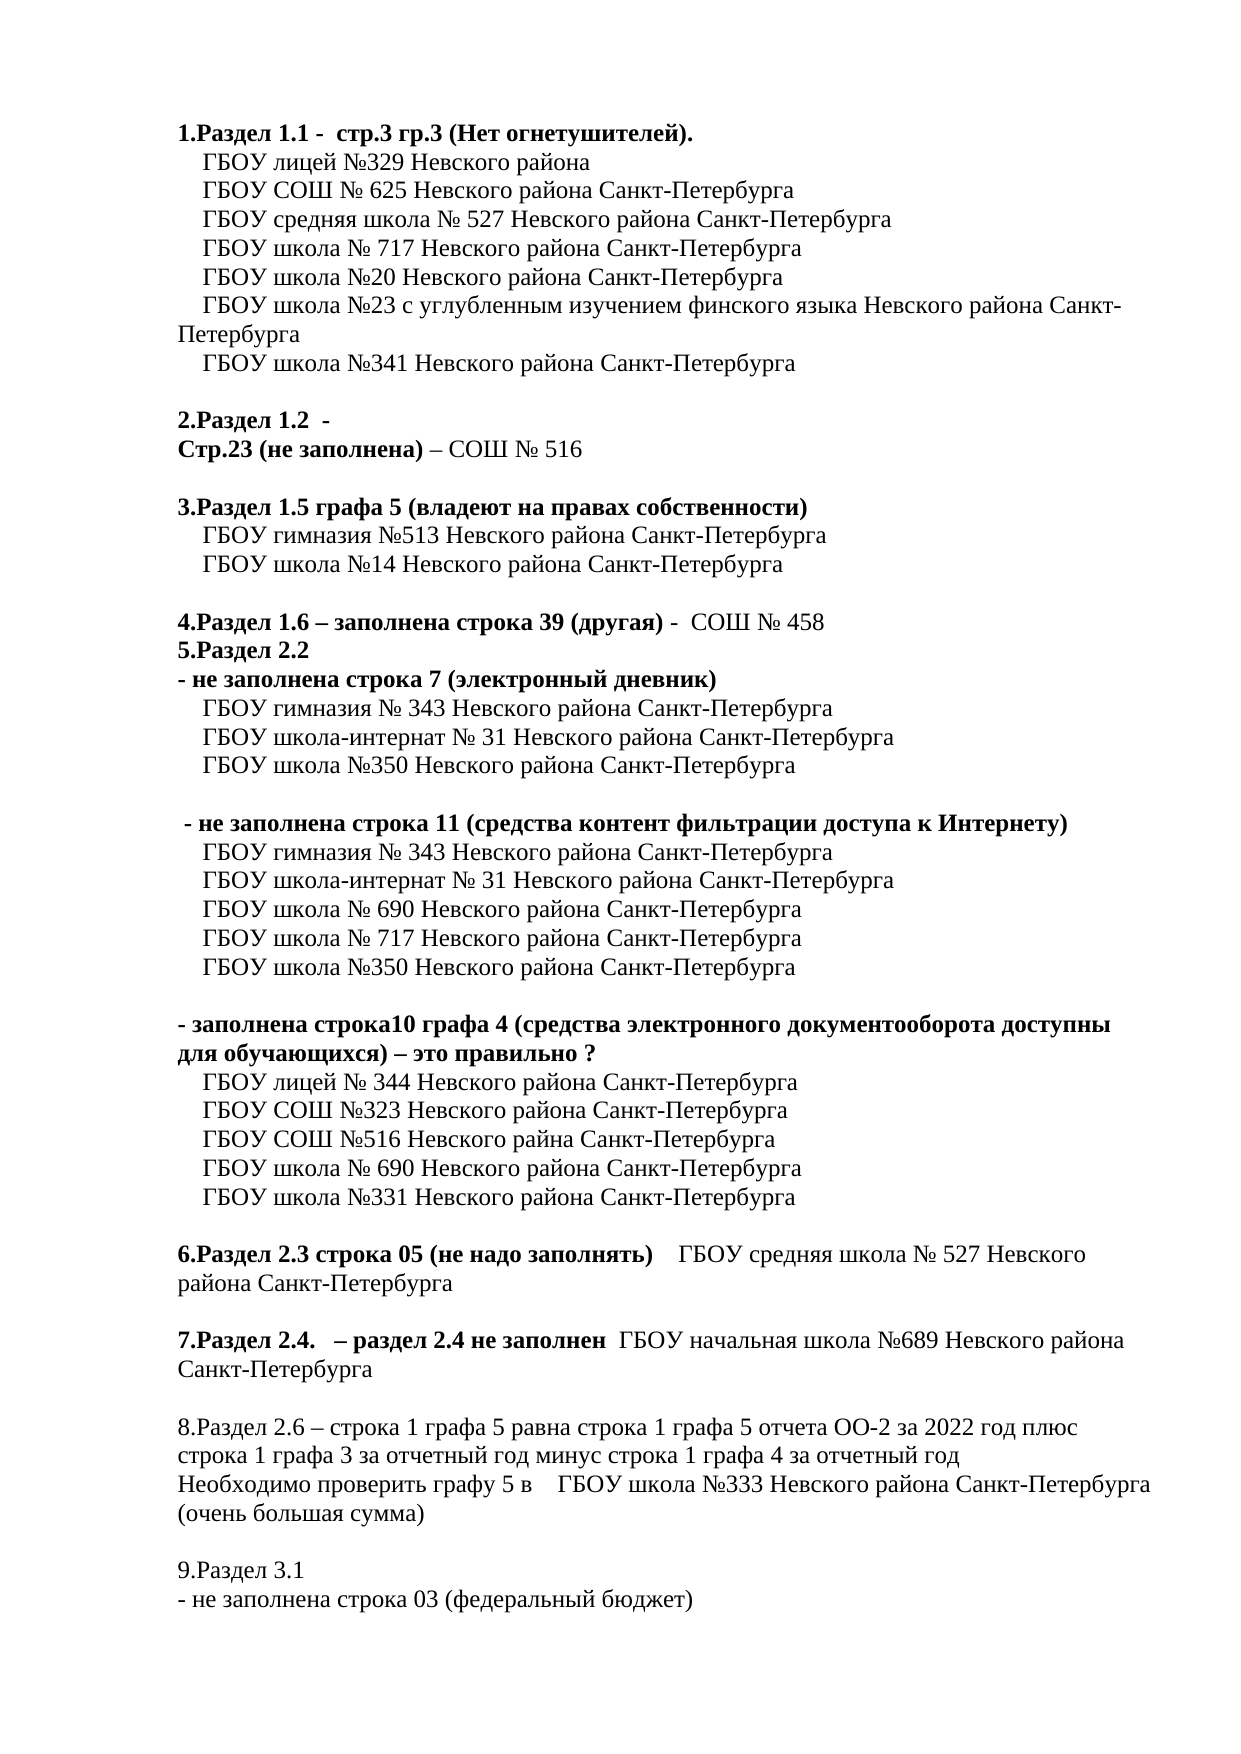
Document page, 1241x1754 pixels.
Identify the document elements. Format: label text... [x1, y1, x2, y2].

text ГБОУ школа №350 Невского района Санкт-Петербурга [177, 751, 1152, 779]
text ГБОУ лицей № 344 Невского района Санкт-Петербурга [177, 1067, 1152, 1096]
text 9.Раздел 3.1 [177, 1556, 1152, 1584]
text ГБОУ школа-интернат № 31 Невского района Санкт-Петербурга [177, 866, 1152, 894]
text ГБОУ школа №350 Невского района Санкт-Петербурга [177, 952, 1152, 981]
text ГБОУ школа №341 Невского района Санкт-Петербурга [177, 348, 1152, 377]
text ГБОУ школа № 690 Невского района Санкт-Петербурга [177, 1153, 1152, 1182]
text 5.Раздел 2.2 [177, 636, 1152, 664]
text ГБОУ СОШ №323 Невского района Санкт-Петербурга [177, 1096, 1152, 1124]
text 1.Раздел 1.1 - стр.3 гр.3 (Нет огнетушителей). [177, 118, 1152, 147]
text - не заполнена строка 7 (электронный дневник) [177, 664, 1152, 693]
text Необходимо проверить графу 5 в ГБОУ школа №333 Невского района Санкт-Петербурга (очень большая сумма) [177, 1469, 1152, 1527]
text ГБОУ школа №23 с углубленным изучением финского языка Невского района Санкт-Петербурга [177, 291, 1152, 348]
text ГБОУ СОШ № 625 Невского района Санкт-Петербурга [177, 176, 1152, 204]
text - не заполнена строка 03 (федеральный бюджет) [177, 1584, 1152, 1613]
text ГБОУ гимназия № 343 Невского района Санкт-Петербурга [177, 693, 1152, 722]
text 8.Раздел 2.6 – строка 1 графа 5 равна строка 1 графа 5 отчета ОО-2 за 2022 год плюс [177, 1412, 1152, 1441]
text ГБОУ школа №20 Невского района Санкт-Петербурга [177, 262, 1152, 291]
text ГБОУ СОШ №516 Невского райна Санкт-Петербурга [177, 1124, 1152, 1153]
text строка 1 графа 3 за отчетный год минус строка 1 графа 4 за отчетный год [177, 1441, 1152, 1469]
text 7.Раздел 2.4. – раздел 2.4 не заполнен ГБОУ начальная школа №689 Невского района Санкт-Петербурга [177, 1326, 1152, 1383]
text 3.Раздел 1.5 графа 5 (владеют на правах собственности) [177, 492, 1152, 521]
text ГБОУ школа № 717 Невского района Санкт-Петербурга [177, 923, 1152, 952]
text ГБОУ школа № 690 Невского района Санкт-Петербурга [177, 894, 1152, 923]
text ГБОУ гимназия № 343 Невского района Санкт-Петербурга [177, 837, 1152, 866]
text Стр.23 (не заполнена) – СОШ № 516 [177, 434, 1152, 463]
text ГБОУ средняя школа № 527 Невского района Санкт-Петербурга [177, 204, 1152, 233]
text 6.Раздел 2.3 строка 05 (не надо заполнять) ГБОУ средняя школа № 527 Невского района Санкт-Петербурга [177, 1239, 1152, 1297]
text ГБОУ школа-интернат № 31 Невского района Санкт-Петербурга [177, 722, 1152, 751]
text ГБОУ лицей №329 Невского района [177, 147, 1152, 176]
text 4.Раздел 1.6 – заполнена строка 39 (другая) - СОШ № 458 [177, 607, 1152, 636]
text 2.Раздел 1.2 - [177, 406, 1152, 434]
text ГБОУ школа №14 Невского района Санкт-Петербурга [177, 549, 1152, 578]
text - заполнена строка10 графа 4 (средства электронного документооборота доступны для обучающихся) – это правильно ? [177, 1009, 1152, 1067]
text ГБОУ школа №331 Невского района Санкт-Петербурга [177, 1182, 1152, 1211]
text - не заполнена строка 11 (средства контент фильтрации доступа к Интернету) [177, 808, 1152, 837]
text ГБОУ школа № 717 Невского района Санкт-Петербурга [177, 233, 1152, 262]
text ГБОУ гимназия №513 Невского района Санкт-Петербурга [177, 521, 1152, 549]
